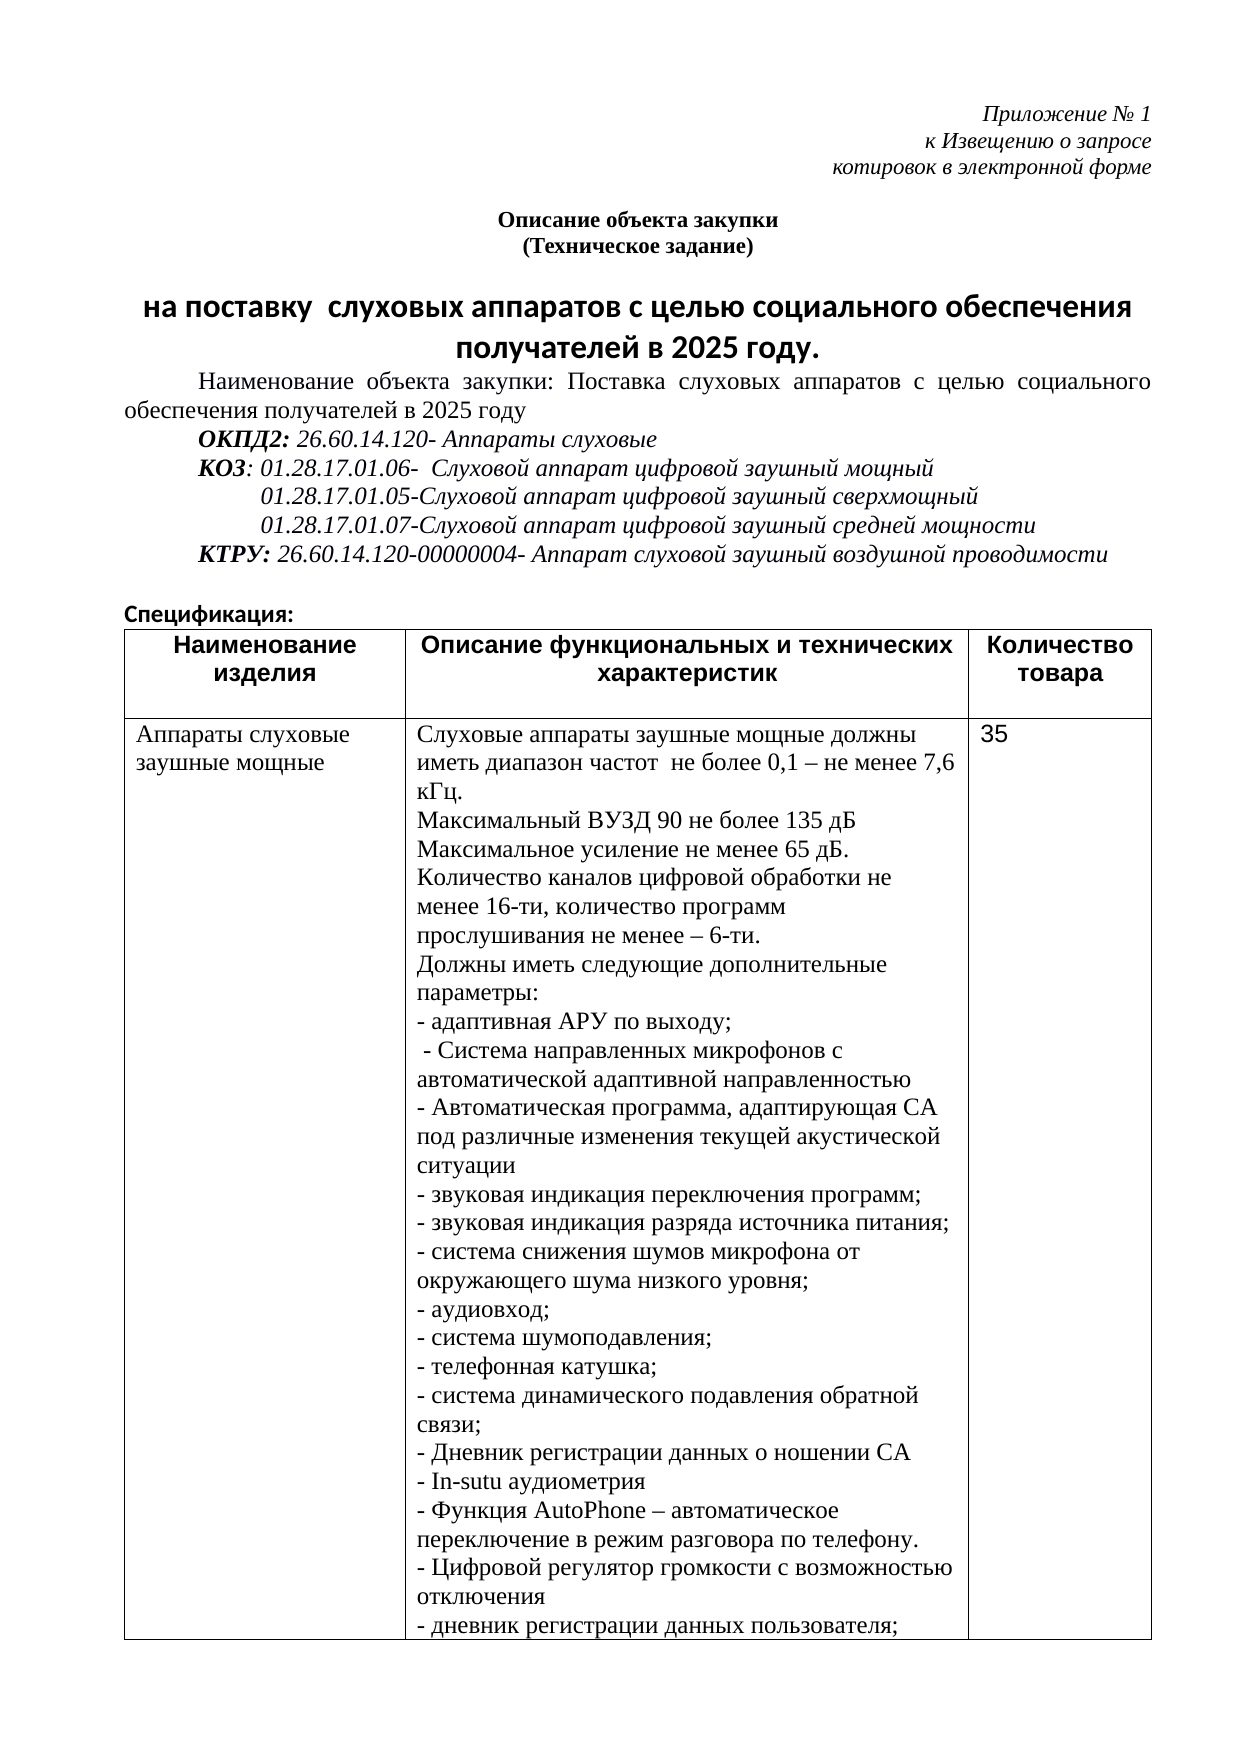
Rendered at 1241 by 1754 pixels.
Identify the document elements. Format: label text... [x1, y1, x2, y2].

text Приложение № 1 [124, 100, 1152, 127]
text 01.28.17.01.07-Слуховой аппарат цифровой заушный средней мощности [124, 510, 1152, 539]
text 01.28.17.01.05-Слуховой аппарат цифровой заушный сверхмощный [124, 481, 1152, 510]
text Описание объекта закупки [124, 206, 1152, 232]
text Спецификация: [124, 598, 1152, 629]
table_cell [125, 719, 405, 1639]
text котировок в электронной форме [124, 153, 1152, 179]
text (Техническое задание) [124, 232, 1152, 258]
text КТРУ: 26.60.14.120-00000004- Аппарат слуховой заушный воздушной проводимости [124, 539, 1152, 568]
text на поставку слуховых аппаратов с целью социального обеспечения получателей в 2025 году. [124, 285, 1152, 366]
text Наименование объекта закупки: Поставка слуховых аппаратов с целью социального обеспечения получателей в 2025 году [124, 366, 1152, 424]
table_header Наименование изделия [125, 630, 405, 718]
text КОЗ: 01.28.17.01.06- Слуховой аппарат цифровой заушный мощный [124, 453, 1152, 481]
text к Извещению о запросе [124, 127, 1152, 153]
table_header Описание функциональных и технических характеристик [406, 630, 968, 718]
table_cell 35 [969, 719, 1151, 1639]
text ОКПД2: 26.60.14.120- Аппараты слуховые [124, 424, 1152, 453]
table_header Количество товара [969, 630, 1151, 718]
